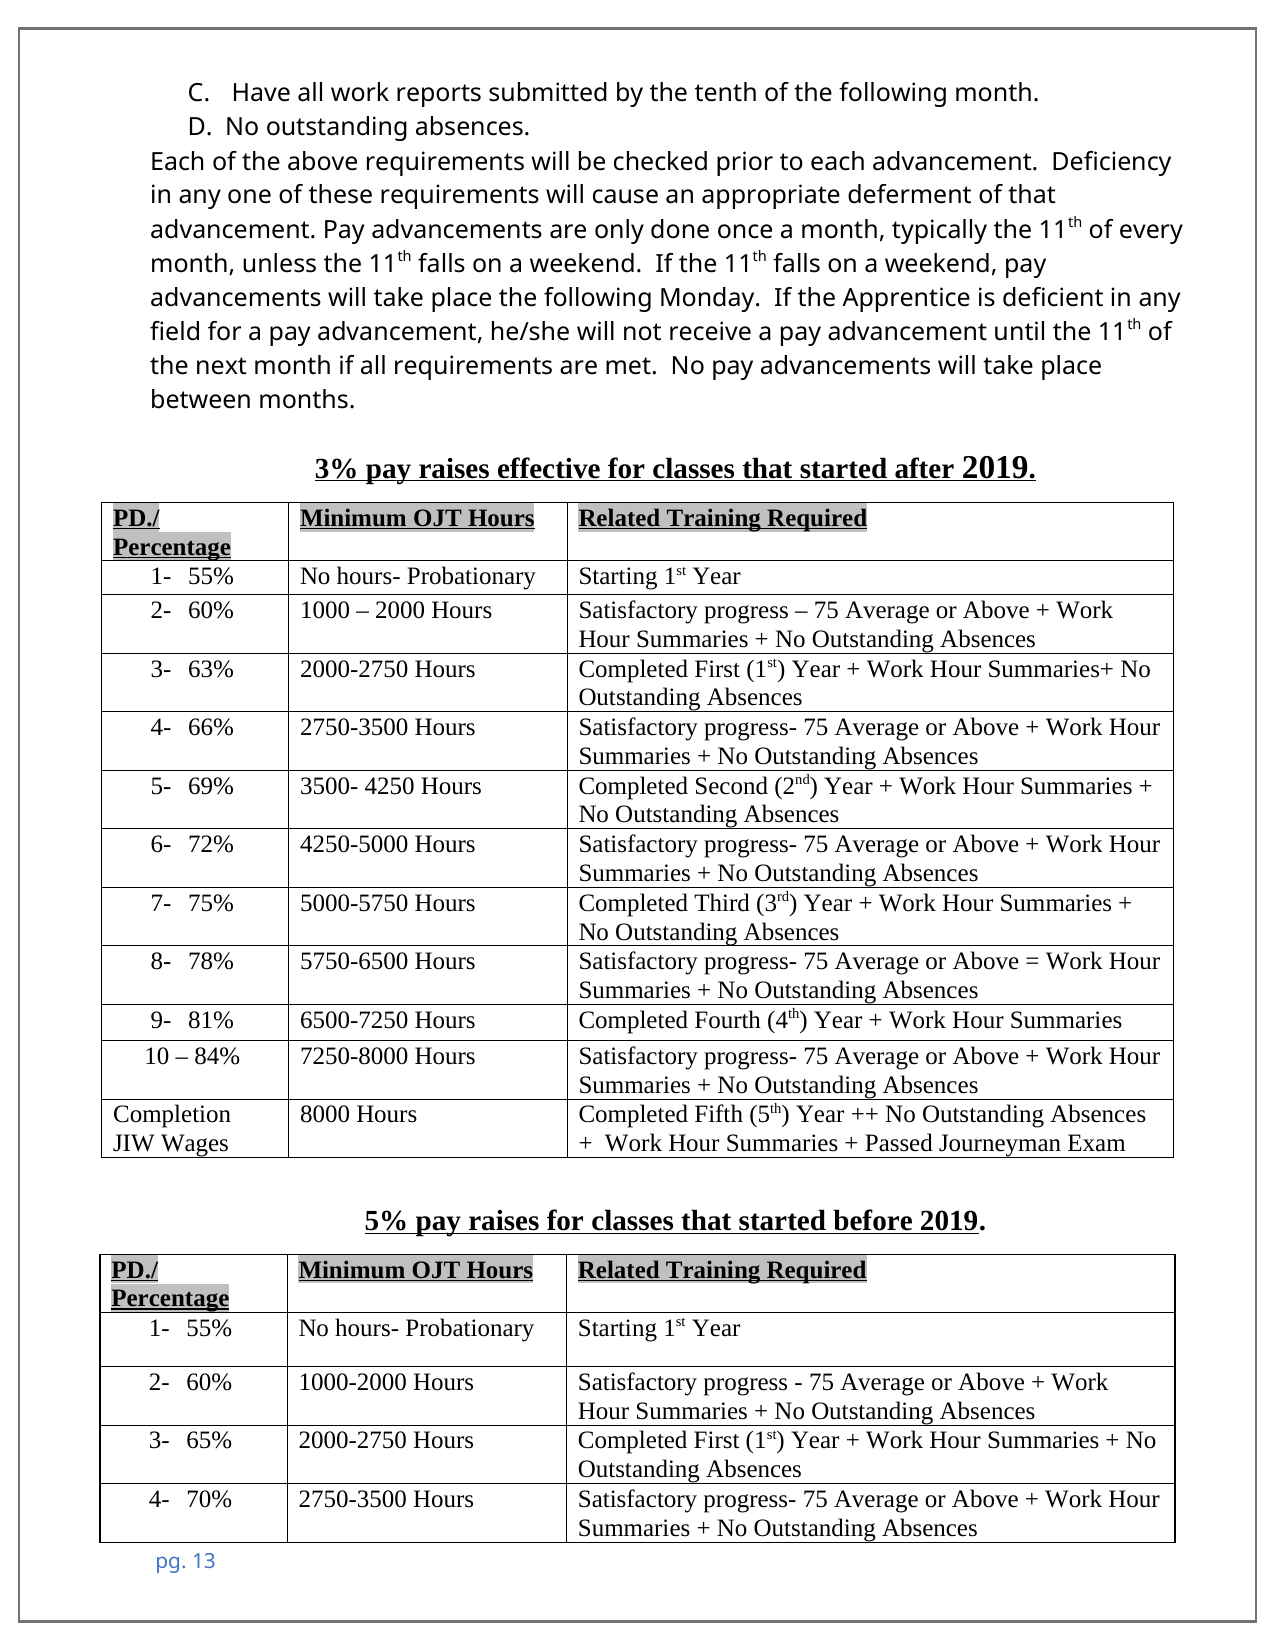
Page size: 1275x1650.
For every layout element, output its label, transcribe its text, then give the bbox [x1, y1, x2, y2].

table_cell 10 – 84% [102, 1041, 288, 1098]
table_cell 60% [101, 1367, 287, 1424]
table_cell 75% [102, 888, 288, 945]
table_cell 6500-7250 Hours [289, 1005, 567, 1040]
table_cell 2750-3500 Hours [288, 1484, 566, 1542]
table_cell 60% [102, 595, 288, 653]
table_cell Starting 1st Year [567, 1313, 1174, 1366]
table_header Related Training Required [568, 503, 1173, 560]
table_cell Satisfactory progress- 75 Average or Above + Work Hour Summaries + No Outstanding Absences [568, 712, 1173, 770]
list Have all work reports submitted by the tenth of the following month. [187, 75, 1200, 109]
table_header PD./Percentage [101, 1255, 287, 1312]
table_cell 66% [102, 712, 288, 770]
table_cell Satisfactory progress- 75 Average or Above + Work Hour Summaries + No Outstanding Absences [568, 1041, 1173, 1098]
table_cell 8000 Hours [289, 1100, 567, 1157]
table_cell 1000 – 2000 Hours [289, 595, 567, 653]
table_cell Completed Fourth (4th) Year + Work Hour Summaries [568, 1005, 1173, 1040]
table_cell Completed Fifth (5th) Year ++ No Outstanding Absences + Work Hour Summaries + Passed Journeyman Exam [568, 1100, 1173, 1157]
table_cell No hours- Probationary [289, 561, 567, 594]
table_cell 72% [102, 829, 288, 887]
table_cell Completed Second (2nd) Year + Work Hour Summaries + No Outstanding Absences [568, 771, 1173, 828]
table_cell 65% [101, 1426, 287, 1483]
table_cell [567, 1484, 1174, 1542]
table_cell Starting 1st Year [568, 561, 1173, 594]
table_cell 5000-5750 Hours [289, 888, 567, 945]
table_cell Completed Third (3rd) Year + Work Hour Summaries + No Outstanding Absences [568, 888, 1173, 945]
table_header Related Training Required [567, 1255, 1174, 1312]
table_cell Completed First (1st) Year + Work Hour Summaries+ No Outstanding Absences [568, 654, 1173, 711]
list No outstanding absences. [187, 109, 1200, 143]
table_cell 2750-3500 Hours [289, 712, 567, 770]
table_cell Satisfactory progress – 75 Average or Above + Work Hour Summaries + No Outstanding Absences [568, 595, 1173, 653]
table_cell 2000-2750 Hours [288, 1426, 566, 1483]
table_cell 7250-8000 Hours [289, 1041, 567, 1098]
text 3% pay raises effective for classes that started after 2019. [150, 447, 1200, 485]
table_cell Completed First (1st) Year + Work Hour Summaries + No Outstanding Absences [567, 1426, 1174, 1483]
table_cell Satisfactory progress- 75 Average or Above = Work Hour Summaries + No Outstanding Absences [568, 946, 1173, 1004]
list Each of the above requirements will be checked prior to each advancement. Deficiency in any one of these requirements will cause an appropriate deferment of that advancement. Pay advancements are only done once a month, typically the 11th of every month, unless the 11th falls on a weekend. If the 11th falls on a weekend, pay advancements will take place the following Monday. If the Apprentice is deficient in any field for a pay advancement, he/she will not receive a pay advancement until the 11th of the next month if all requirements are met. No pay advancements will take place between months. [150, 143, 1200, 416]
table_cell Satisfactory progress- 75 Average or Above + Work Hour Summaries + No Outstanding Absences [568, 829, 1173, 887]
table_cell 69% [102, 771, 288, 828]
table_cell Completion JIW Wages [102, 1100, 288, 1157]
table_header Minimum OJT Hours [289, 503, 567, 560]
table_header Minimum OJT Hours [288, 1255, 566, 1312]
table_cell 70% [101, 1484, 287, 1542]
table_cell 78% [102, 946, 288, 1004]
table_cell 4250-5000 Hours [289, 829, 567, 887]
text 5% pay raises for classes that started before 2019. [150, 1203, 1200, 1237]
table_cell 3500- 4250 Hours [289, 771, 567, 828]
table_cell 2000-2750 Hours [289, 654, 567, 711]
table_cell 55% [101, 1313, 287, 1366]
table_cell 5750-6500 Hours [289, 946, 567, 1004]
table_cell 81% [102, 1005, 288, 1040]
table_cell 63% [102, 654, 288, 711]
table_cell 1000-2000 Hours [288, 1367, 566, 1424]
table_header PD./Percentage [159, 503, 288, 560]
table_cell No hours- Probationary [288, 1313, 566, 1366]
table_cell Satisfactory progress - 75 Average or Above + Work Hour Summaries + No Outstanding Absences [567, 1367, 1174, 1424]
table_cell 55% [102, 561, 288, 594]
